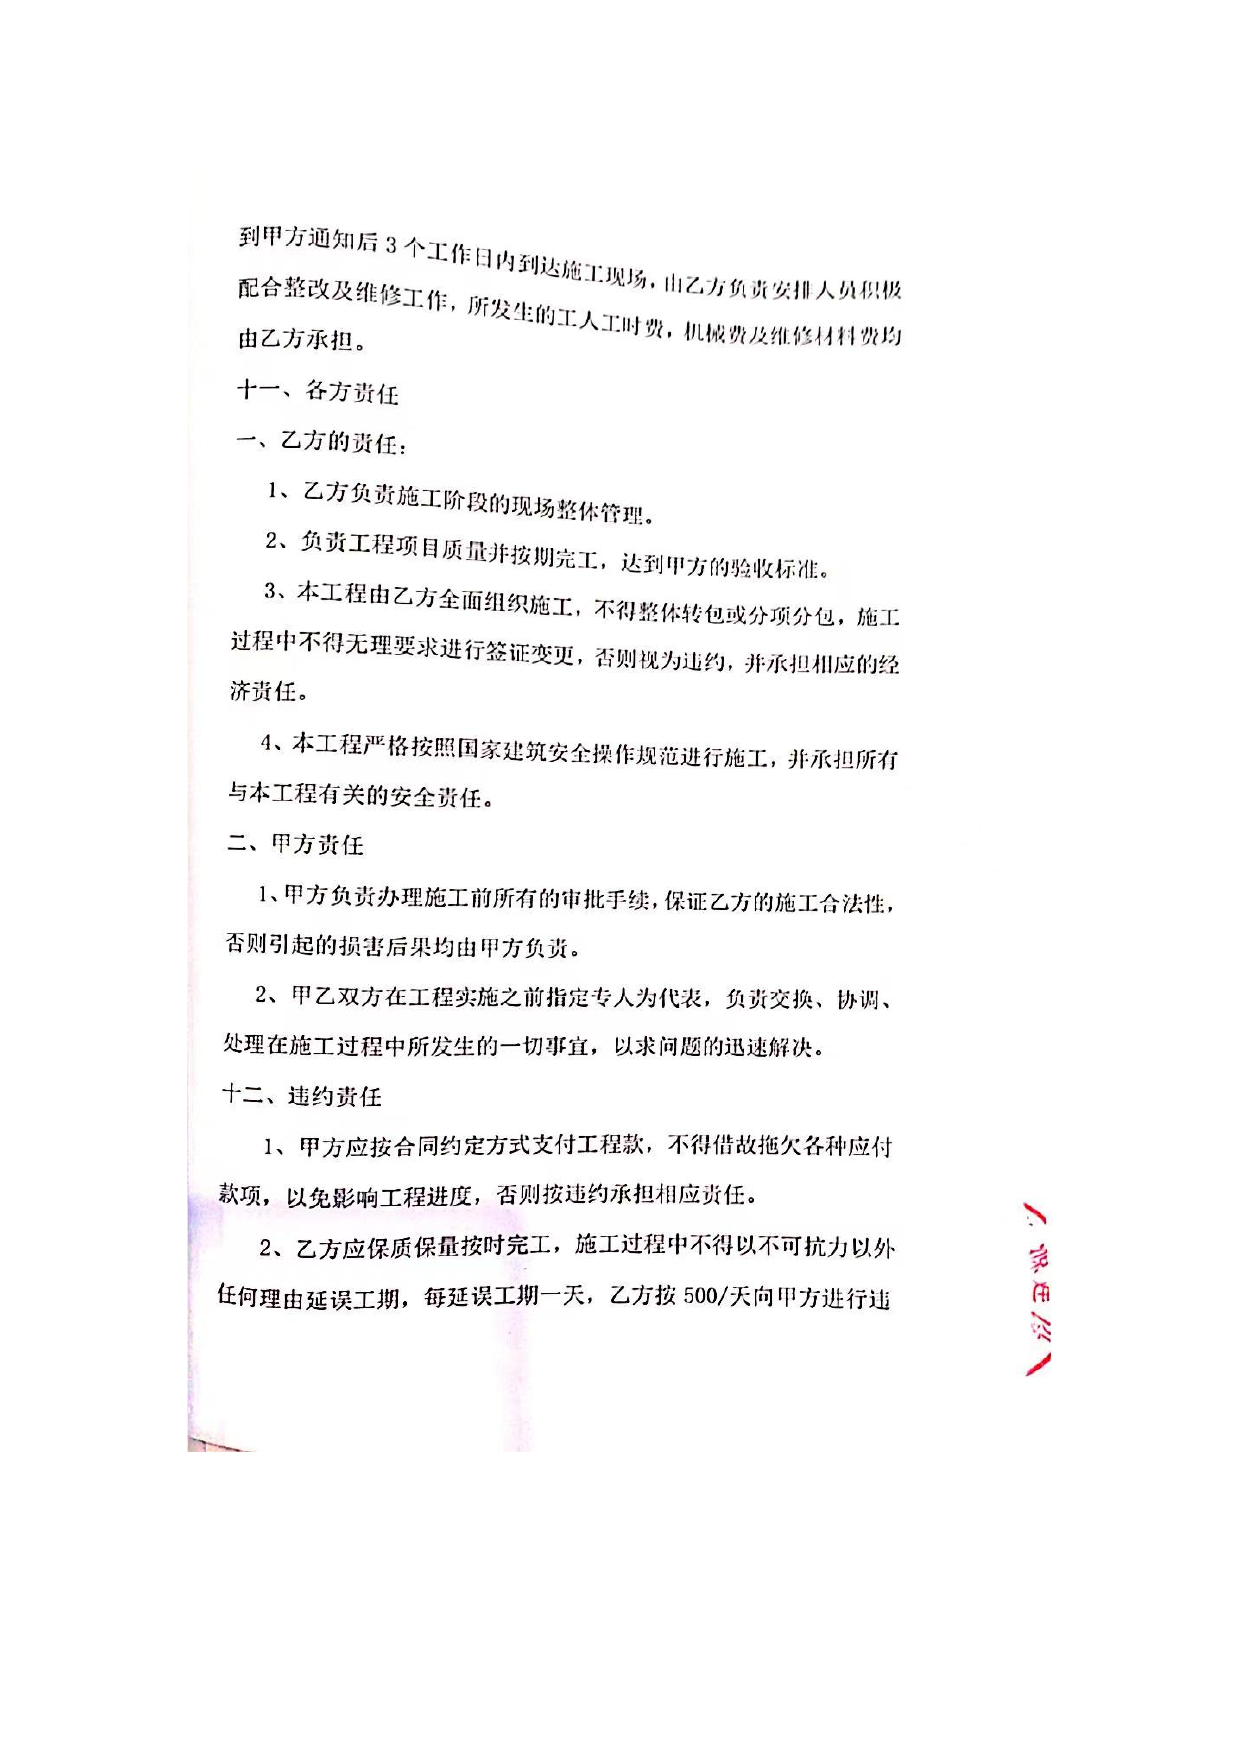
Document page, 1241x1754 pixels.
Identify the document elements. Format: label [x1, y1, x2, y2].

picture [187, 162, 1053, 1452]
